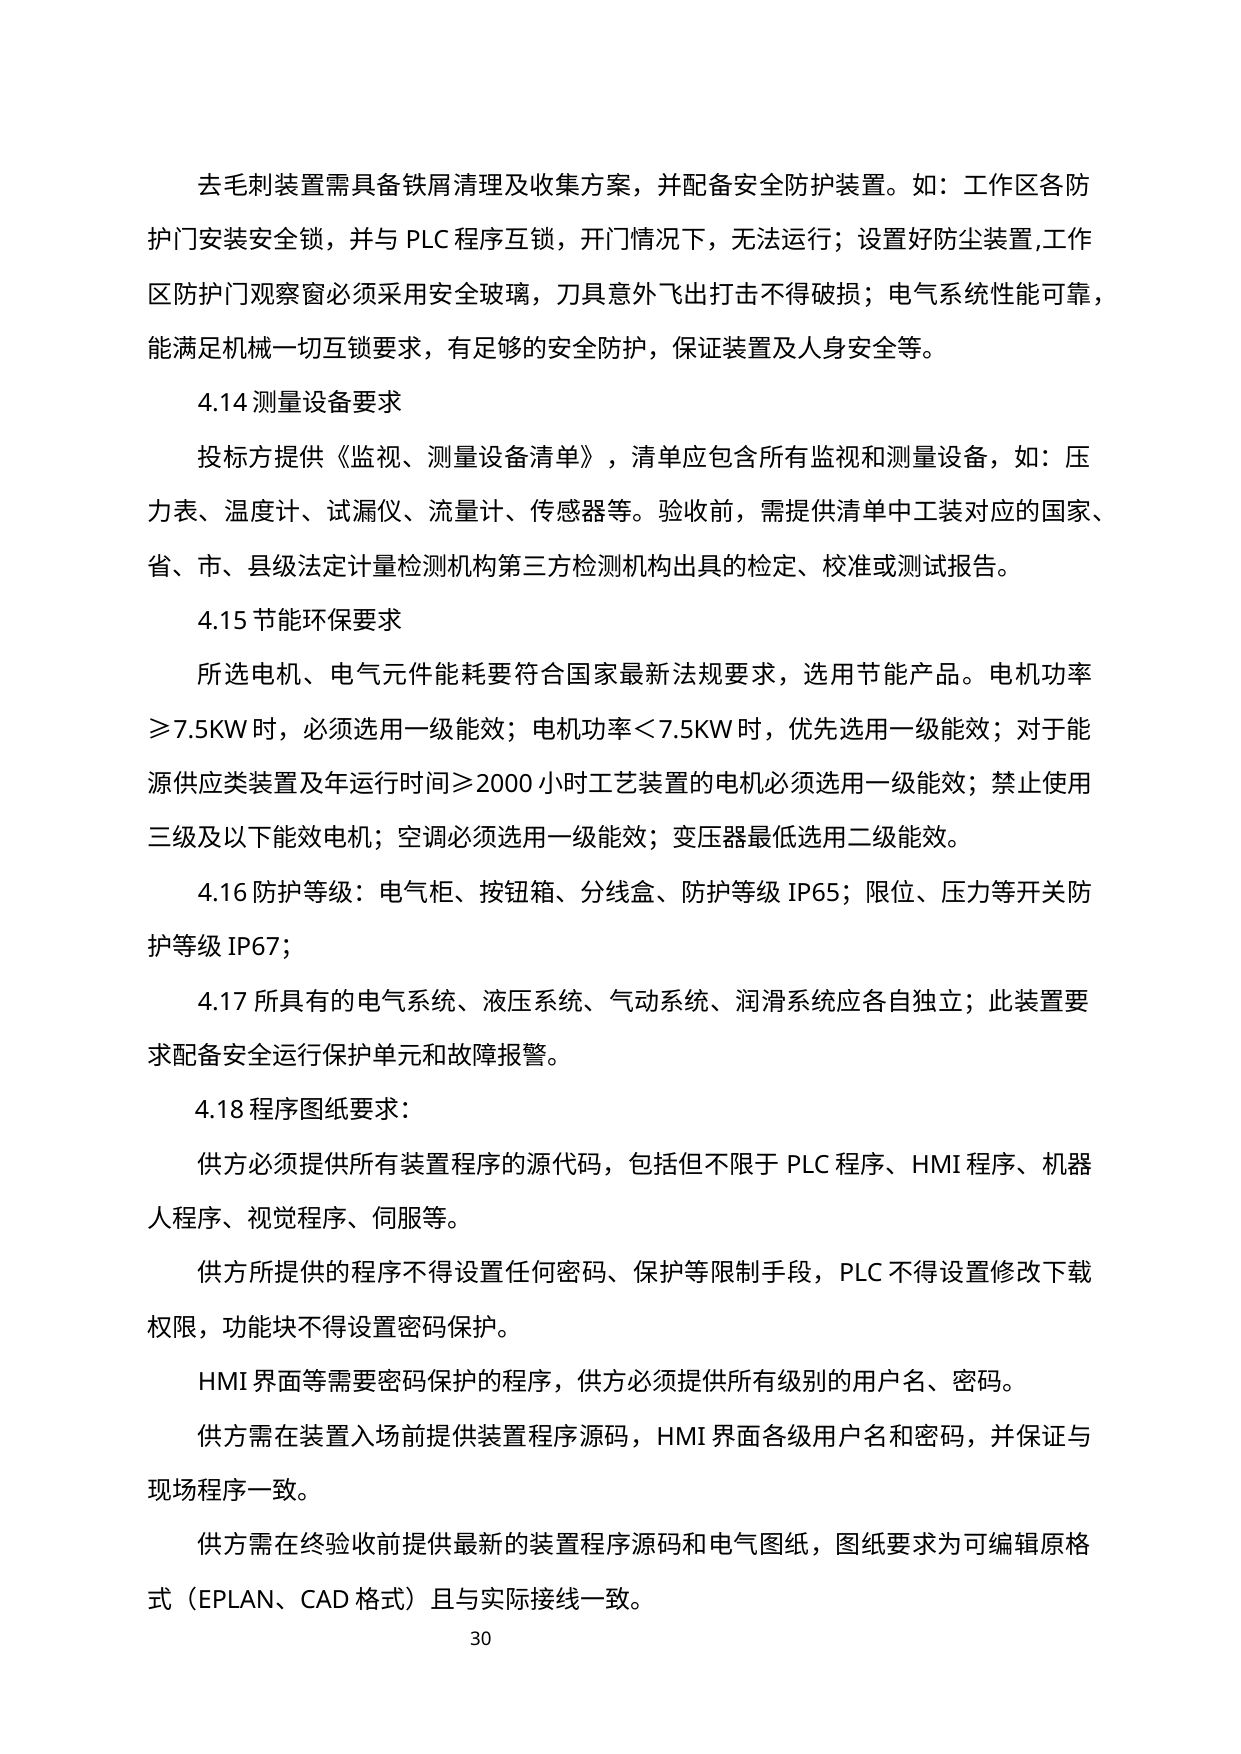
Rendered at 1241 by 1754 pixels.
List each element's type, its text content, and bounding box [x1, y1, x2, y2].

text 去毛刺装置需具备铁屑清理及收集方案，并配备安全防护装置。如：工作区各防护门安装安全锁，并与PLC程序互锁，开门情况下，无法运行；设置好防尘装置,工作区防护门观察窗必须采用安全玻璃，刀具意外飞出打击不得破损；电气系统性能可靠，能满足机械一切互锁要求，有足够的安全防护，保证装置及人身安全等。 [148, 165, 1092, 365]
text 4.17 所具有的电气系统、液压系统、气动系统、润滑系统应各自独立；此装置要求配备安全运行保护单元和故障报警。 [148, 981, 1092, 1072]
text 4.14测量设备要求 [148, 383, 1092, 419]
text 供方所提供的程序不得设置任何密码、保护等限制手段，PLC不得设置修改下载权限，功能块不得设置密码保护。 [148, 1253, 1092, 1343]
text 供方需在装置入场前提供装置程序源码，HMI界面各级用户名和密码，并保证与现场程序一致。 [148, 1416, 1092, 1507]
text 投标方提供《监视、测量设备清单》，清单应包含所有监视和测量设备，如：压力表、温度计、试漏仪、流量计、传感器等。验收前，需提供清单中工装对应的国家、省、市、县级法定计量检测机构第三方检测机构出具的检定、校准或测试报告。 [148, 437, 1092, 582]
text 所选电机、电气元件能耗要符合国家最新法规要求，选用节能产品。电机功率≥7.5KW时，必须选用一级能效；电机功率＜7.5KW时，优先选用一级能效；对于能源供应类装置及年运行时间≥2000小时工艺装置的电机必须选用一级能效；禁止使用三级及以下能效电机；空调必须选用一级能效；变压器最低选用二级能效。 [148, 655, 1092, 854]
text 4.18程序图纸要求： [169, 1090, 1092, 1126]
text 4.15节能环保要求 [148, 600, 1092, 637]
text HMI界面等需要密码保护的程序，供方必须提供所有级别的用户名、密码。 [148, 1362, 1092, 1398]
text 供方必须提供所有装置程序的源代码，包括但不限于PLC程序、HMI程序、机器人程序、视觉程序、伺服等。 [148, 1144, 1092, 1235]
text 4.16防护等级：电气柜、按钮箱、分线盒、防护等级IP65；限位、压力等开关防护等级IP67； [148, 872, 1092, 963]
text 供方需在终验收前提供最新的装置程序源码和电气图纸，图纸要求为可编辑原格式（EPLAN、CAD格式）且与实际接线一致。 [148, 1525, 1092, 1615]
